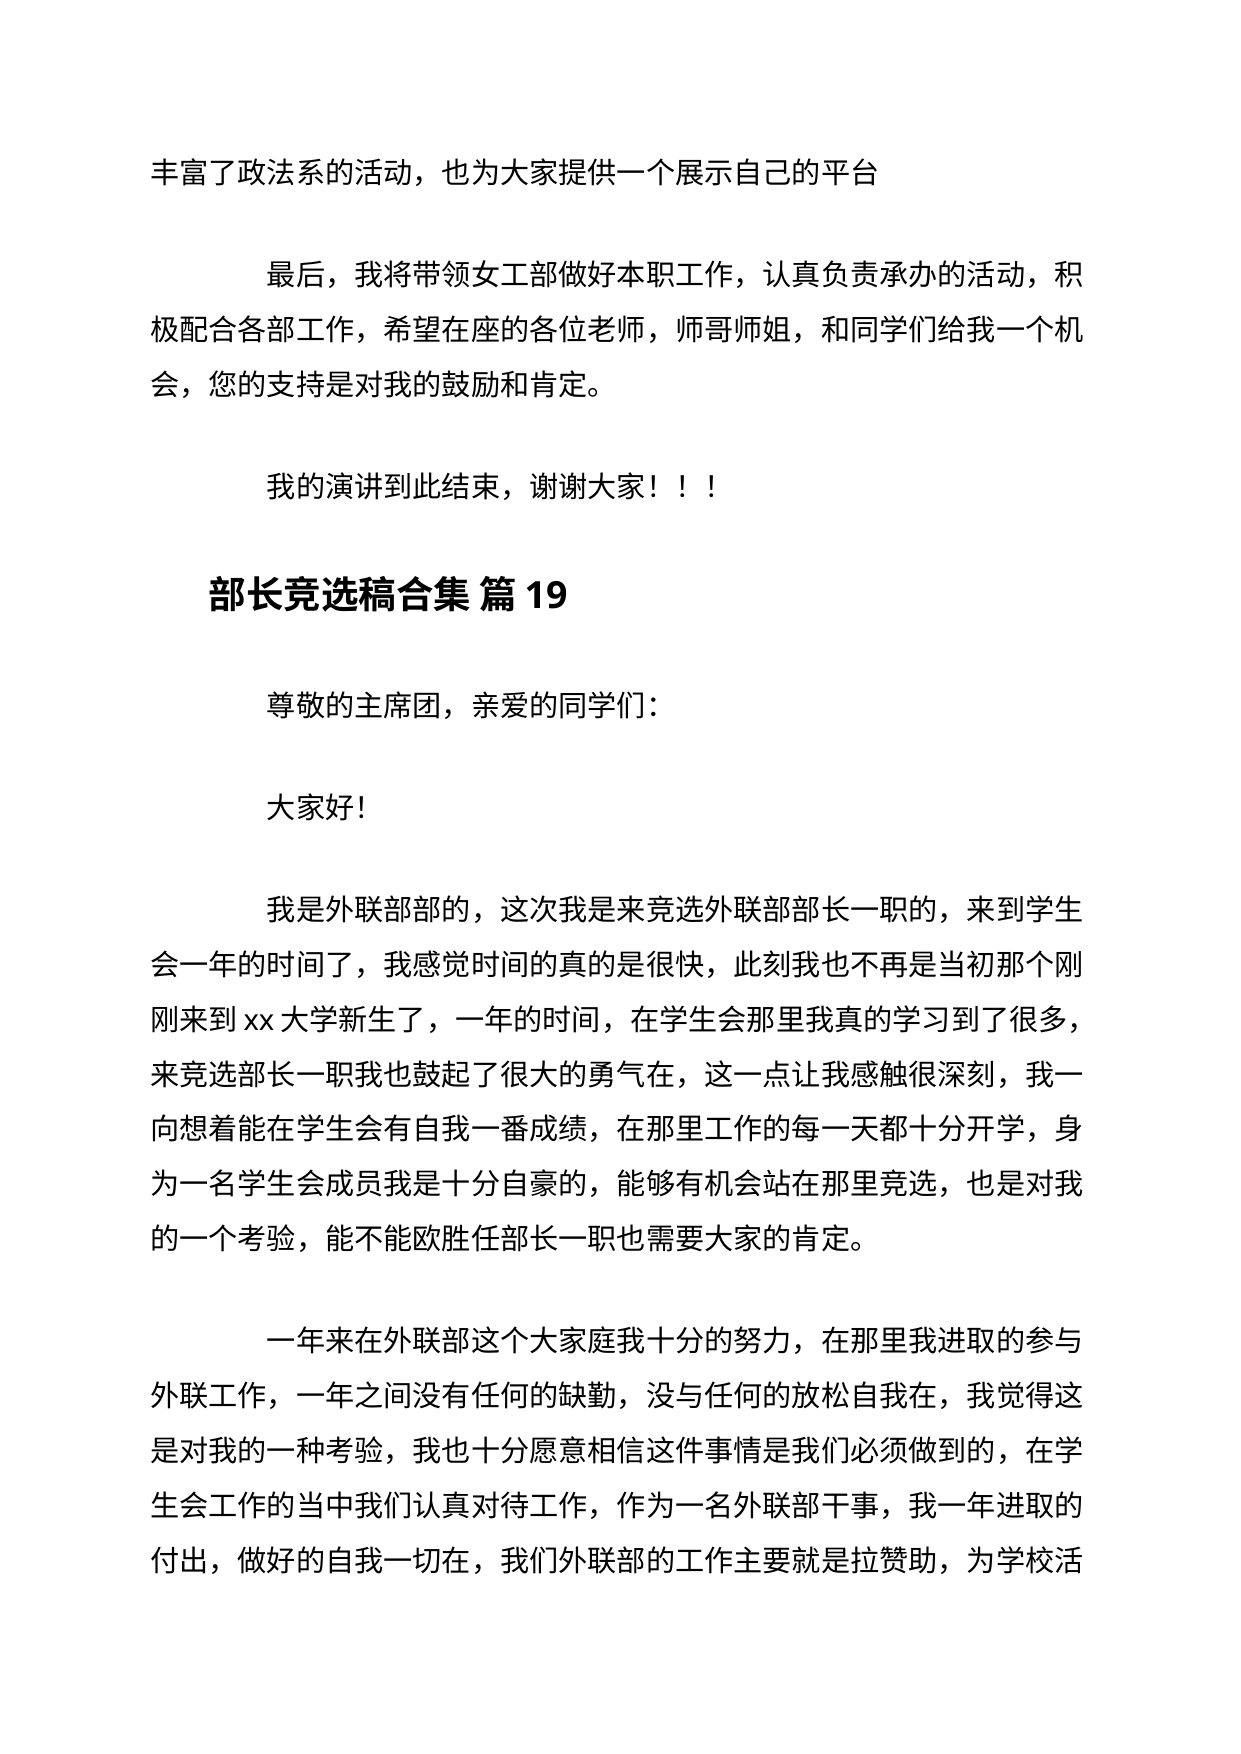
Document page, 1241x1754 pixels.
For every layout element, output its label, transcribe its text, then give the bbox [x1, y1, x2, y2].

text 我的演讲到此结束，谢谢大家！！！ [150, 463, 1090, 506]
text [150, 1317, 1090, 1579]
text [150, 150, 1090, 192]
text 部长竞选稿合集 篇19 [150, 565, 1090, 619]
text 大家好！ [150, 784, 1090, 827]
text 尊敬的主席团，亲爱的同学们： [150, 683, 1090, 725]
text 最后，我将带领女工部做好本职工作，认真负责承办的活动，积极配合各部工作，希望在座的各位老师，师哥师姐，和同学们给我一个机会，您的支持是对我的鼓励和肯定。 [150, 252, 1090, 404]
text 我是外联部部的，这次我是来竞选外联部部长一职的，来到学生会一年的时间了，我感觉时间的真的是很快，此刻我也不再是当初那个刚刚来到xx大学新生了，一年的时间，在学生会那里我真的学习到了很多，来竞选部长一职我也鼓起了很大的勇气在，这一点让我感触很深刻，我一向想着能在学生会有自我一番成绩，在那里工作的每一天都十分开学，身为一名学生会成员我是十分自豪的，能够有机会站在那里竞选，也是对我的一个考验，能不能欧胜任部长一职也需要大家的肯定。 [150, 886, 1090, 1258]
